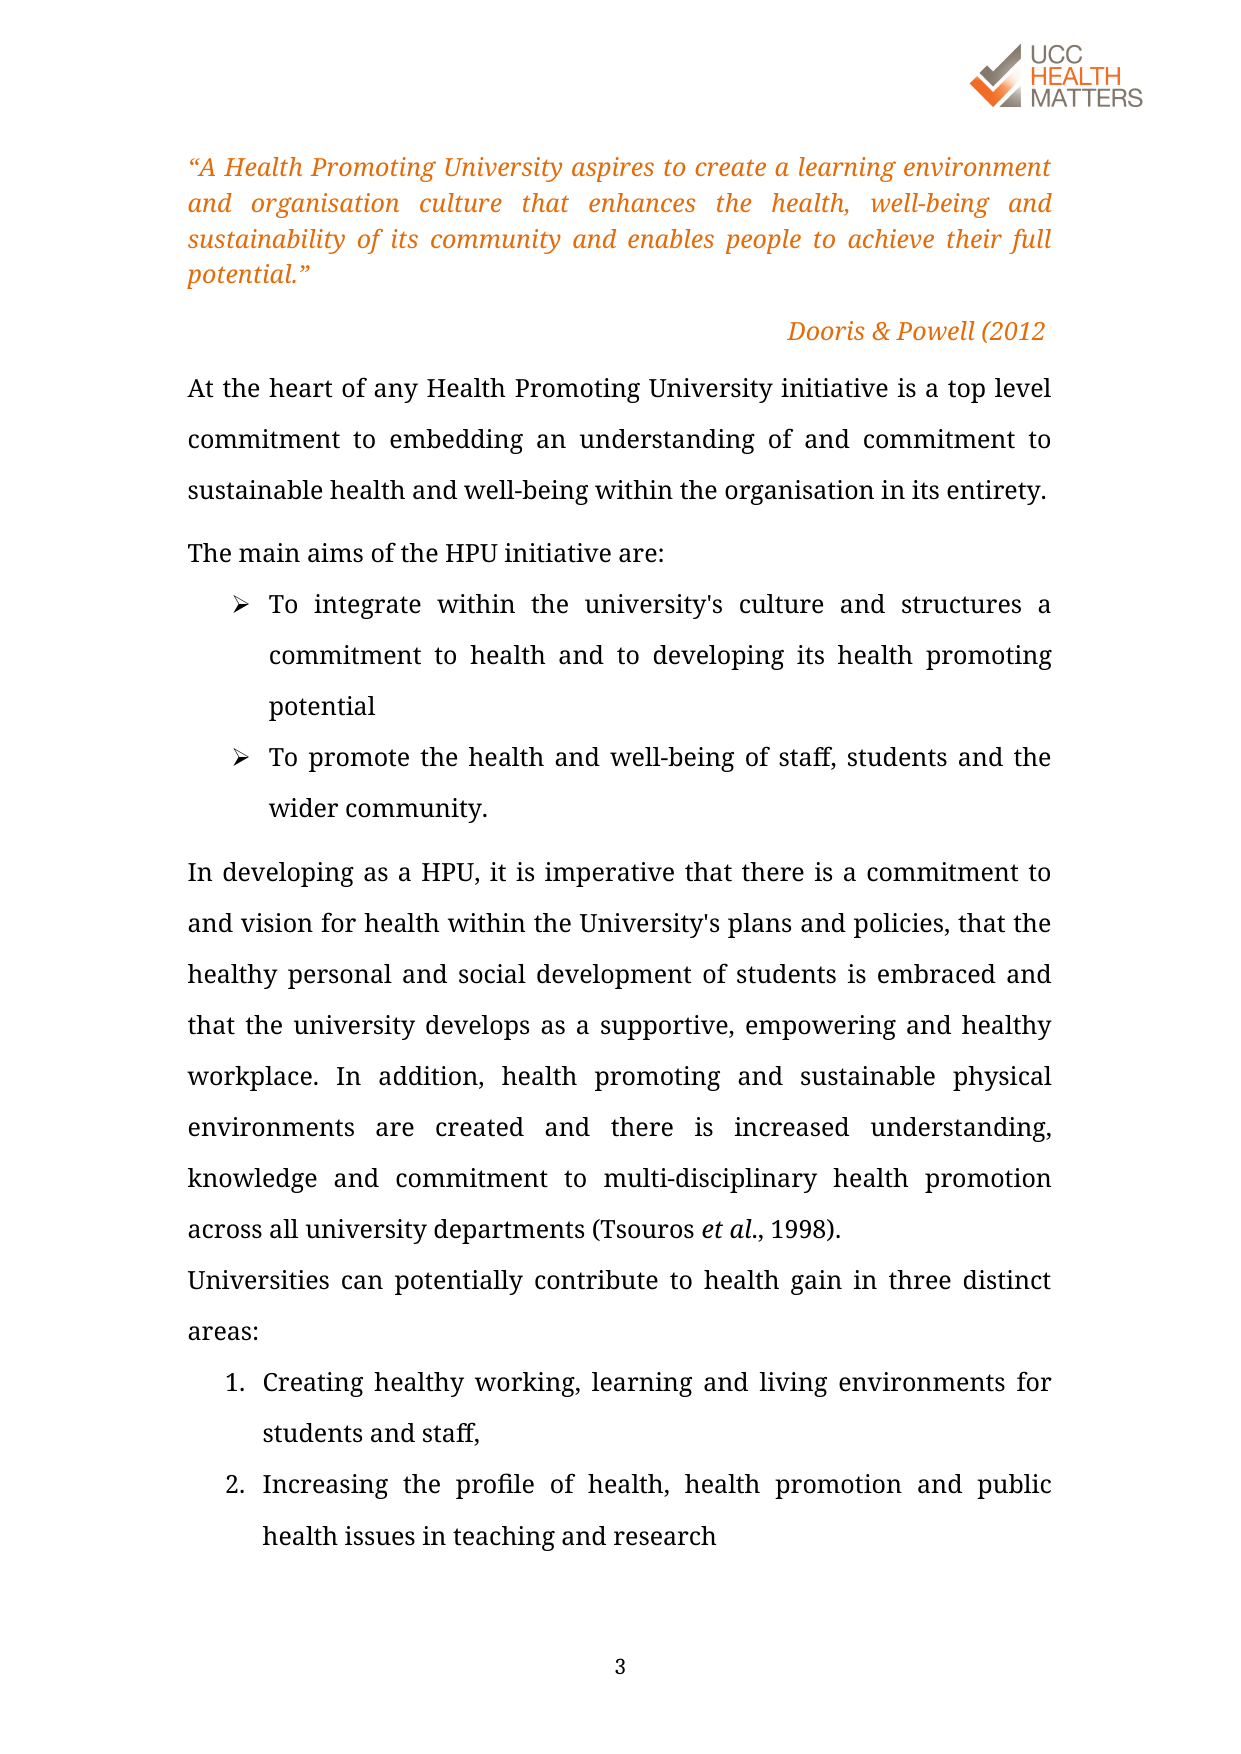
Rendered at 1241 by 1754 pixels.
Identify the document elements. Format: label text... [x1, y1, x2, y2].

text At the heart of any Health Promoting University initiative is a top level commitment to embedding an understanding of and commitment to sustainable health and well-being within the organisation in its entirety. [187, 370, 1053, 506]
list Creating healthy working, learning and living environments for students and staff, [225, 1365, 1053, 1450]
text Dooris & Powell (2012 [187, 314, 1053, 348]
list To promote the health and well-being of staff, students and the wider community. [231, 740, 1053, 825]
list Increasing the profile of health, health promotion and public health issues in teaching and research [225, 1467, 1053, 1552]
text Universities can potentially contribute to health gain in three distinct areas: [187, 1263, 1053, 1348]
text “A Health Promoting University aspires to create a learning environment and organisation culture that enhances the health, well-being and sustainability of its community and enables people to achieve their full potential.” [187, 150, 1053, 291]
picture [948, 29, 1164, 133]
list To integrate within the university's culture and structures a commitment to health and to developing its health promoting potential [231, 587, 1053, 723]
text In developing as a HPU, it is imperative that there is a commitment to and vision for health within the University's plans and policies, that the healthy personal and social development of students is embraced and that the university develops as a supportive, empowering and healthy workplace. In addition, health promoting and sustainable physical environments are created and there is increased understanding, knowledge and commitment to multi-disciplinary health promotion across all university departments (Tsouros et al., 1998). [187, 855, 1053, 1246]
text The main aims of the HPU initiative are: [187, 536, 1053, 570]
